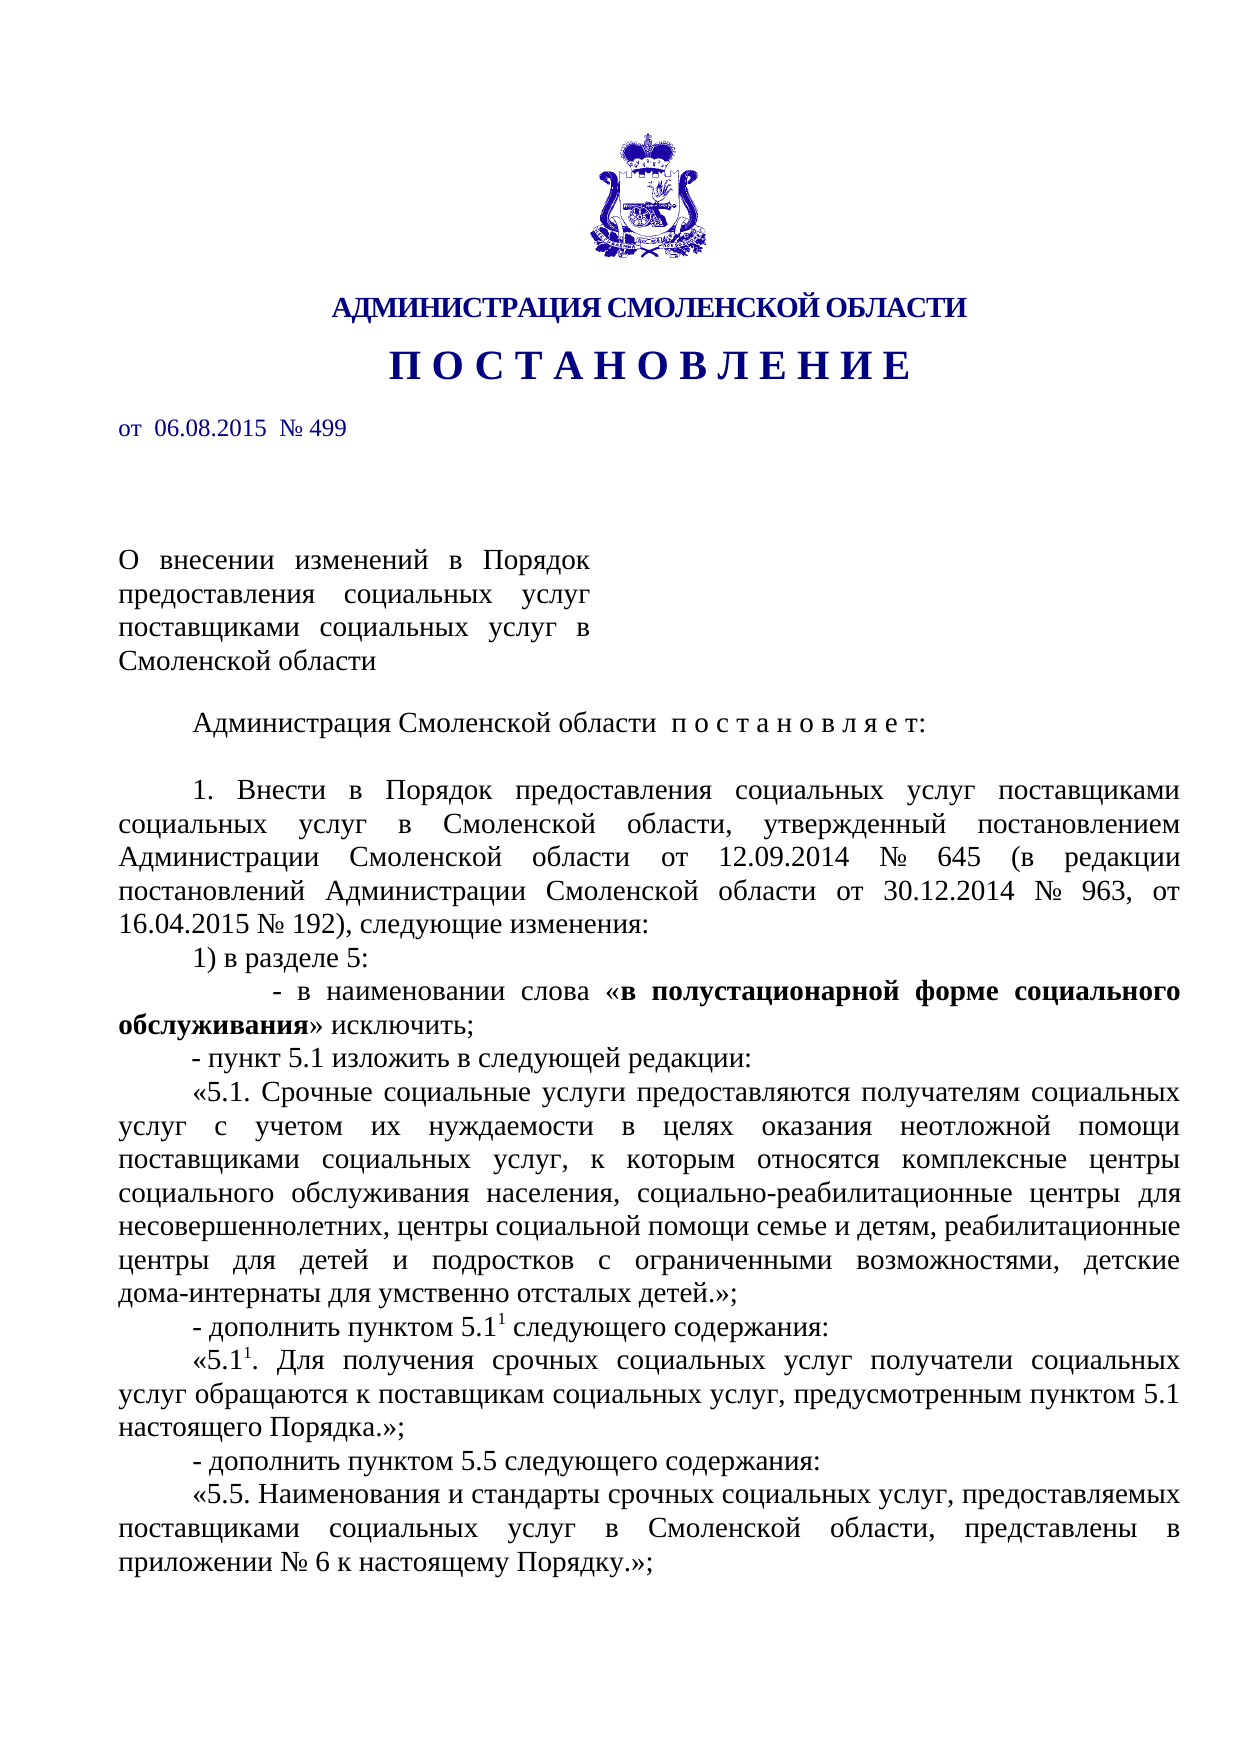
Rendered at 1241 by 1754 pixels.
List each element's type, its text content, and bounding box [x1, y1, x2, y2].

text Администрация Смоленской области п о с т а н о в л я е т: [118, 705, 1181, 739]
text «5.11. Для получения срочных социальных услуг получатели социальных услуг обращаются к поставщикам социальных услуг, предусмотренным пунктом 5.1 настоящего Порядка.»; [118, 1342, 1181, 1443]
table_header АДМИНИСТРАЦИЯ СМОЛЕНСКОЙ ОБЛАСТИ П О С Т А Н О В Л Е Н И Е от 06.08.2015 № 499 [107, 130, 1192, 485]
text - в наименовании слова «в полустационарной форме социального обслуживания» исключить; [118, 973, 1181, 1041]
text 1. Внести в Порядок предоставления социальных услуг поставщиками социальных услуг в Смоленской области, утвержденный постановлением Администрации Смоленской области от 12.09.2014 № 645 (в редакции постановлений Администрации Смоленской области от 30.12.2014 № 963, от 16.04.2015 № 192), следующие изменения: [118, 772, 1181, 940]
text «5.1. Срочные социальные услуги предоставляются получателям социальных услуг с учетом их нуждаемости в целях оказания неотложной помощи поставщиками социальных услуг, к которым относятся комплексные центры социального обслуживания населения, социально-реабилитационные центры для несовершеннолетних, центры социальной помощи семье и детям, реабилитационные центры для детей и подростков с ограниченными возможностями, детские дома-интернаты для умственно отсталых детей.»; [118, 1074, 1181, 1309]
text - пункт 5.1 изложить в следующей редакции: [118, 1041, 1181, 1074]
text 1) в разделе 5: [118, 940, 1181, 973]
text О внесении изменений в Порядок предоставления социальных услуг поставщиками социальных услуг в Смоленской области [118, 542, 591, 676]
picture [588, 130, 711, 265]
text «5.5. Наименования и стандарты срочных социальных услуг, предоставляемых поставщиками социальных услуг в Смоленской области, представлены в приложении № 6 к настоящему Порядку.»; [118, 1477, 1181, 1577]
text - дополнить пунктом 5.5 следующего содержания: [118, 1443, 1181, 1477]
text - дополнить пунктом 5.11 следующего содержания: [118, 1309, 1181, 1342]
